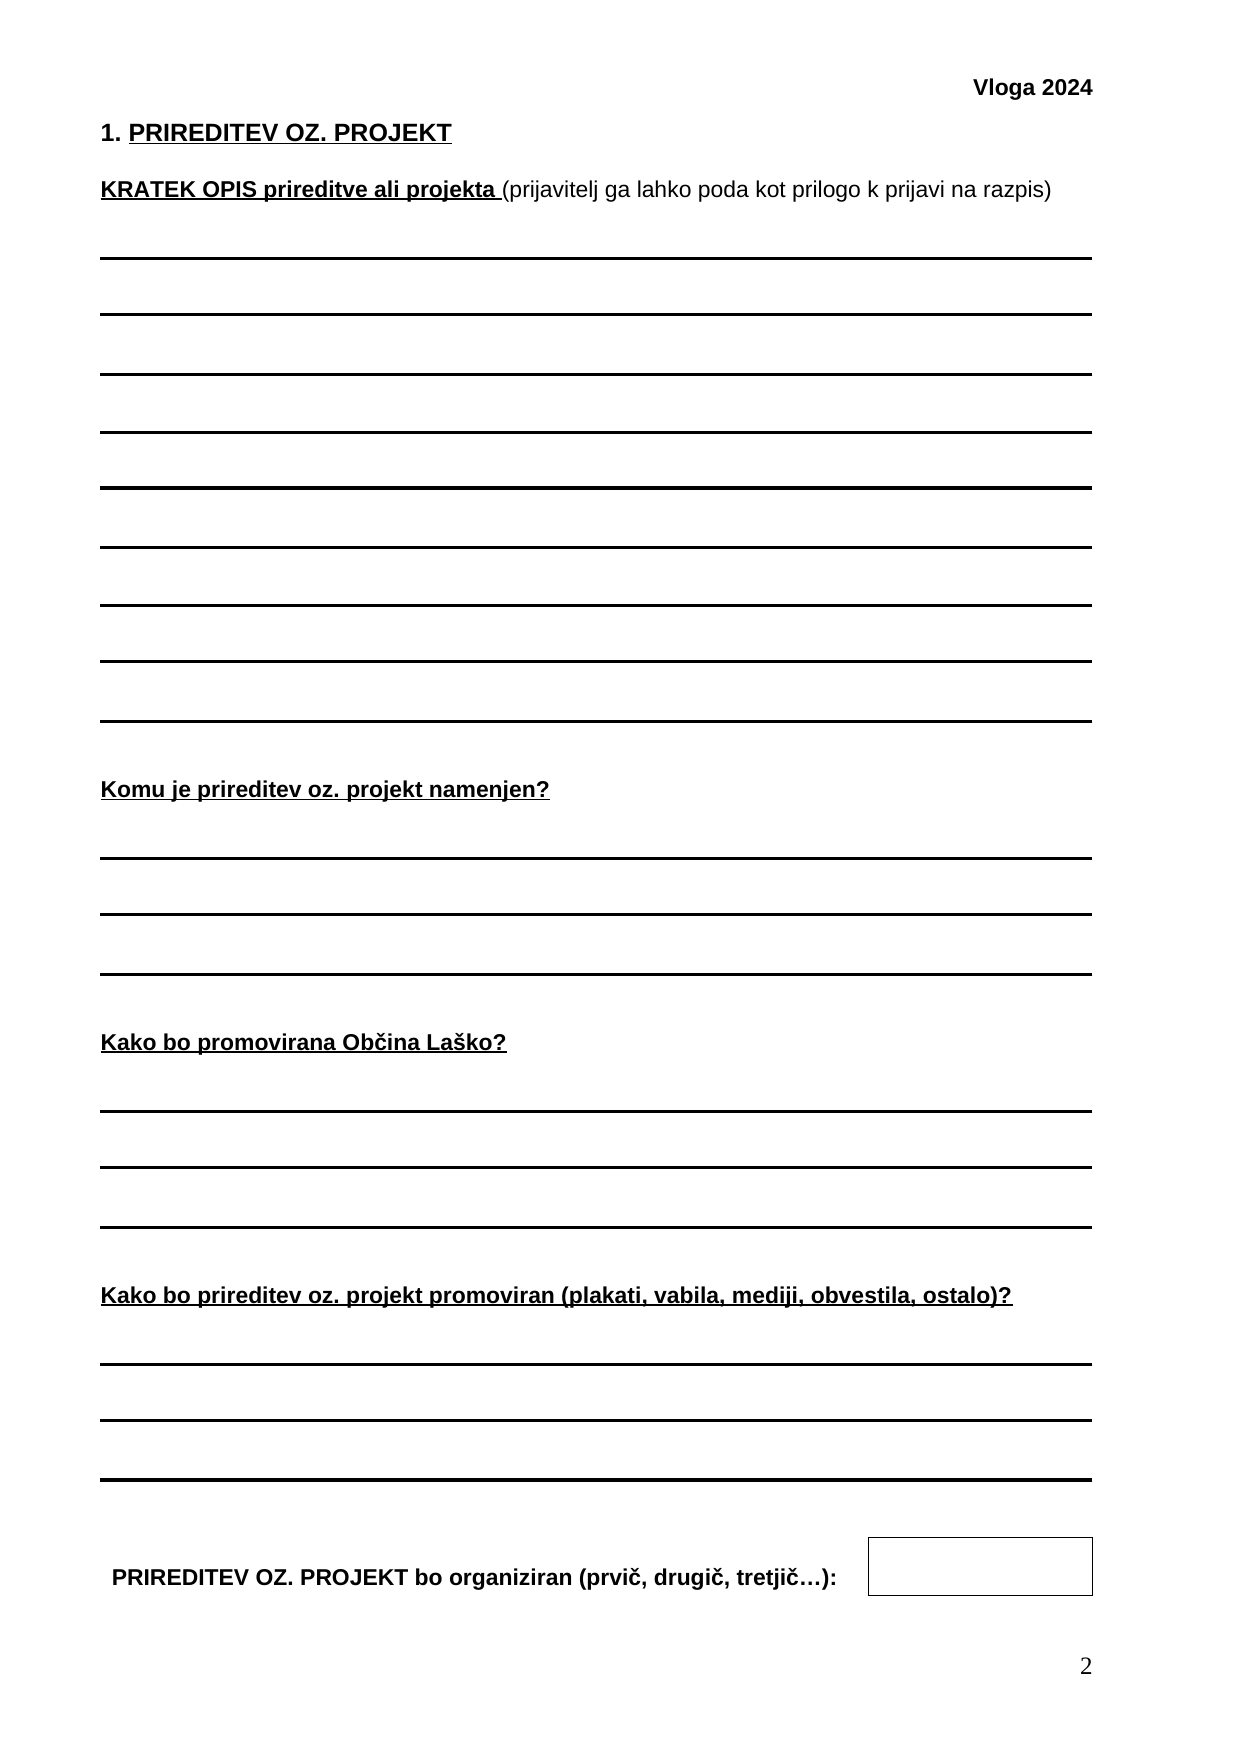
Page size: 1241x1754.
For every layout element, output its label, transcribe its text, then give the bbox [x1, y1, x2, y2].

text KRATEK OPIS prireditve ali projekta (prijavitelj ga lahko poda kot prilogo k prijavi na razpis) [100, 176, 1092, 202]
table_header [869, 1538, 1092, 1595]
text Kako bo promovirana Občina Laško? [100, 1029, 1092, 1055]
text 1. PRIREDITEV OZ. PROJEKT [100, 118, 1092, 147]
table_header PRIREDITEV OZ. PROJEKT bo organiziran (prvič, drugič, tretjič…): [100, 1537, 868, 1595]
text Kako bo prireditev oz. projekt promoviran (plakati, vabila, mediji, obvestila, ostalo)? [100, 1282, 1092, 1308]
text Komu je prireditev oz. projekt namenjen? [100, 776, 1092, 802]
